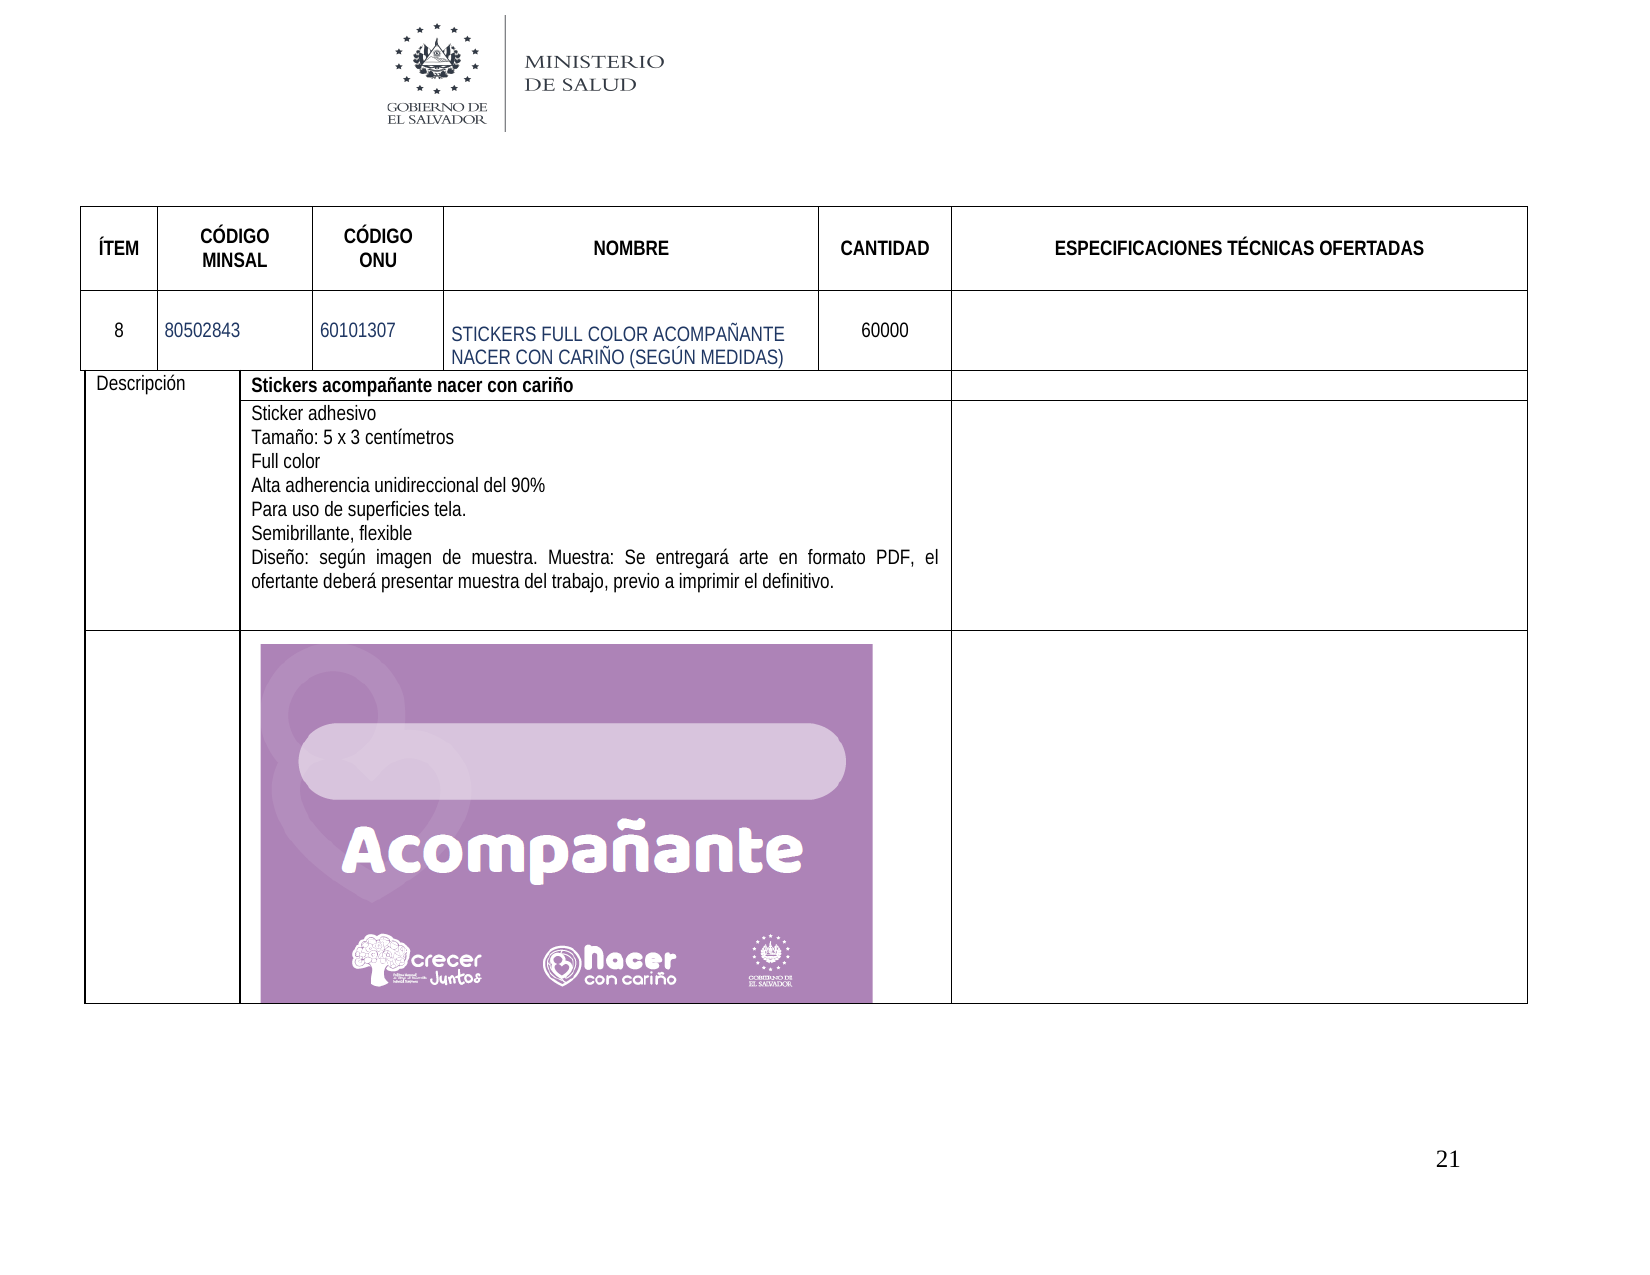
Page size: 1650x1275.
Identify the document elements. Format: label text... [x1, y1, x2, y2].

table_cell Stickers acompañante nacer con cariño [241, 371, 951, 400]
table_cell 60000 [819, 291, 951, 369]
table_cell 8 [81, 291, 157, 369]
table_header NOMBRE [444, 207, 818, 290]
table_cell 80502843 [158, 291, 312, 369]
table_cell Descripción [86, 371, 239, 630]
table_header CANTIDAD [819, 207, 951, 290]
table_cell [952, 631, 1527, 1003]
table_cell [873, 631, 951, 1003]
table_header CÓDIGO MINSAL [158, 207, 312, 290]
table_cell [952, 401, 1527, 630]
table_header CÓDIGO ONU [313, 207, 443, 290]
table_cell STICKERS FULL COLOR ACOMPAÑANTE NACER CON CARIÑO (SEGÚN MEDIDAS) [444, 291, 818, 369]
table_cell Sticker adhesivo Tamaño: 5 x 3 centímetros Full color Alta adherencia unidireccional del 90% Para uso de superficies tela. Semibrillante, flexible Diseño: según imagen de muestra. Muestra: Se entregará arte en formato PDF, el ofertante deberá presentar muestra del trabajo, previo a imprimir el definitivo. [241, 401, 951, 630]
table_cell [241, 631, 260, 1003]
table_header ÍTEM [81, 207, 157, 290]
table_header ESPECIFICACIONES TÉCNICAS OFERTADAS [952, 207, 1527, 290]
table_cell [952, 371, 1527, 400]
table_cell [86, 631, 239, 1003]
table_cell [952, 291, 1527, 369]
table_cell 60101307 [313, 291, 443, 369]
picture [387, 15, 665, 132]
